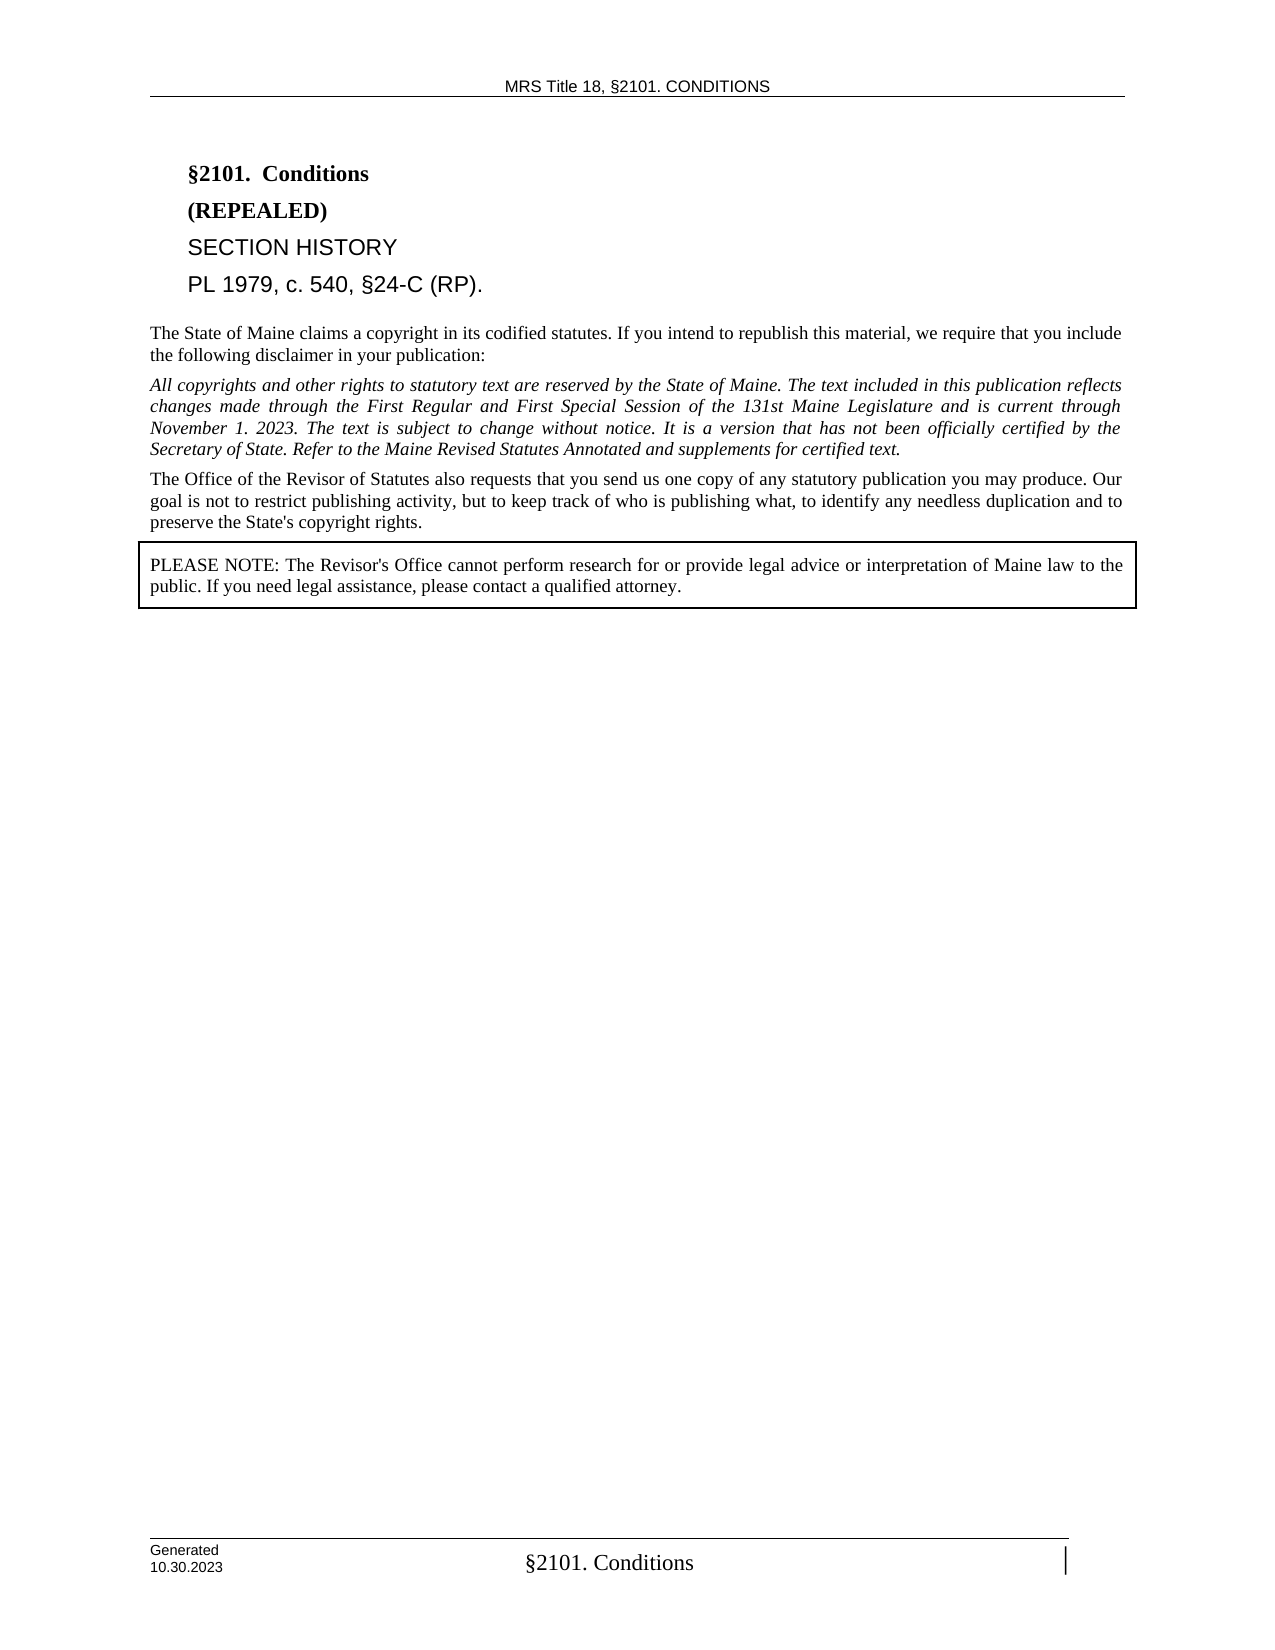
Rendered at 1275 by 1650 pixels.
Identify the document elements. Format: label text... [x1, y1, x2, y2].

text The Office of the Revisor of Statutes also requests that you send us one copy of any statutory publication you may produce. Our goal is not to restrict publishing activity, but to keep track of who is publishing what, to identify any needless duplication and to preserve the State's copyright rights. [150, 468, 1125, 533]
text PLEASE NOTE: The Revisor's Office cannot perform research for or provide legal advice or interpretation of Maine law to the public. If you need legal assistance, please contact a qualified attorney. [140, 543, 1135, 607]
text §2101. Conditions [187, 160, 1125, 187]
text PL 1979, c. 540, §24-C (RP). [187, 271, 1125, 297]
text The State of Maine claims a copyright in its codified statutes. If you intend to republish this material, we require that you include the following disclaimer in your publication: [150, 322, 1125, 365]
text (REPEALED) [187, 197, 1125, 223]
text SECTION HISTORY [187, 234, 1125, 260]
text All copyrights and other rights to statutory text are reserved by the State of Maine. The text included in this publication reflects changes made through the First Regular and First Special Session of the 131st Maine Legislature and is current through November 1. 2023 . The text is subject to change without notice. It is a version that has not been officially certified by the Secretary of State. Refer to the Maine Revised Statutes Annotated and supplements for certified text. [150, 373, 1125, 460]
